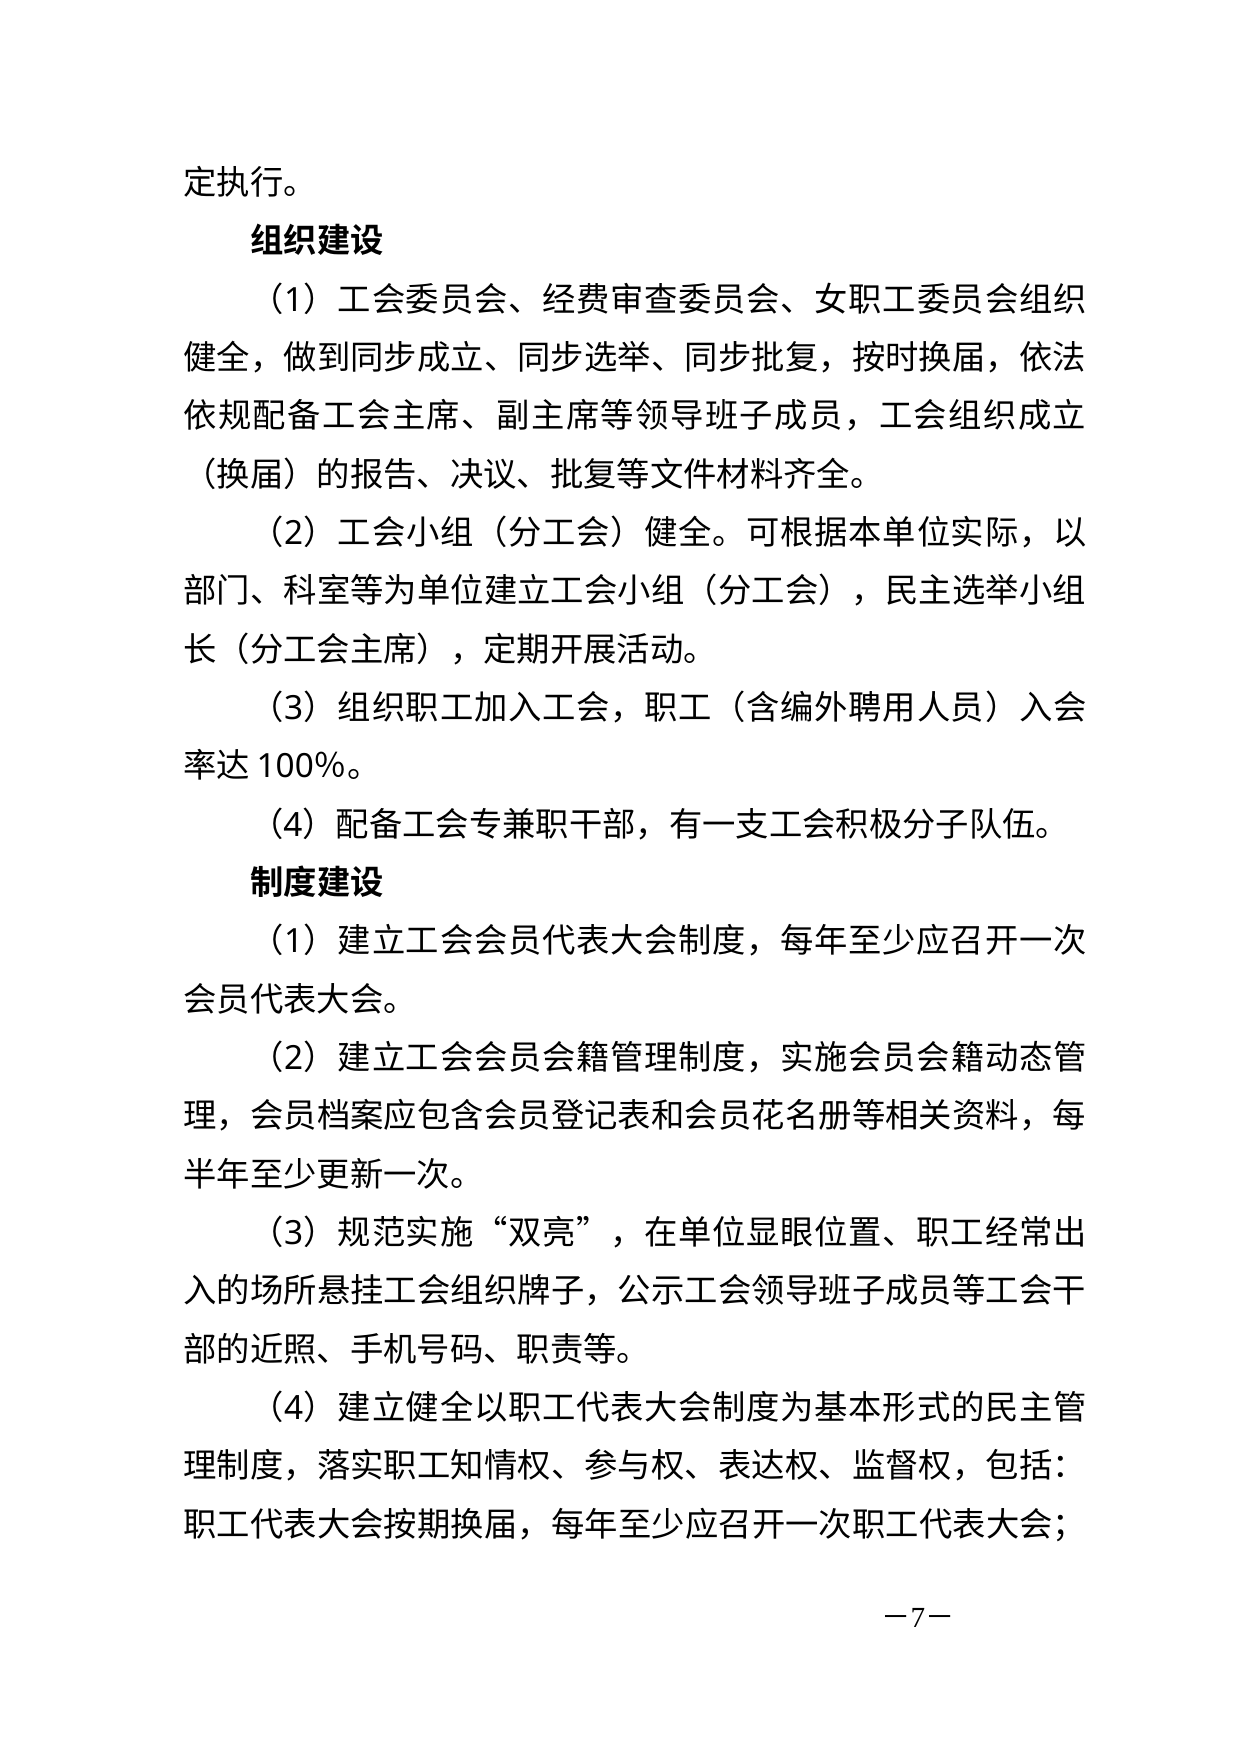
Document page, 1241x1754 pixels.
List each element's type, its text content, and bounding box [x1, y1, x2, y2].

text （3）规范实施“双亮”，在单位显眼位置、职工经常出入的场所悬挂工会组织牌子，公示工会领导班子成员等工会干部的近照、手机号码、职责等。 [183, 1198, 1087, 1373]
text （1）建立工会会员代表大会制度，每年至少应召开一次会员代表大会。 [183, 906, 1087, 1023]
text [183, 148, 1087, 206]
text （1）工会委员会、经费审查委员会、女职工委员会组织健全，做到同步成立、同步选举、同步批复，按时换届，依法依规配备工会主席、副主席等领导班子成员，工会组织成立（换届）的报告、决议、批复等文件材料齐全。 [183, 264, 1087, 498]
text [183, 1373, 1087, 1548]
text （4）配备工会专兼职干部，有一支工会积极分子队伍。 [183, 789, 1087, 848]
text （2）工会小组（分工会）健全。可根据本单位实际，以部门、科室等为单位建立工会小组（分工会），民主选举小组长（分工会主席），定期开展活动。 [183, 498, 1087, 673]
text （3）组织职工加入工会，职工（含编外聘用人员）入会率达100％。 [183, 673, 1087, 789]
text 组织建设 [183, 206, 1087, 264]
text 制度建设 [183, 848, 1087, 906]
text （2）建立工会会员会籍管理制度，实施会员会籍动态管理，会员档案应包含会员登记表和会员花名册等相关资料，每半年至少更新一次。 [183, 1023, 1087, 1198]
